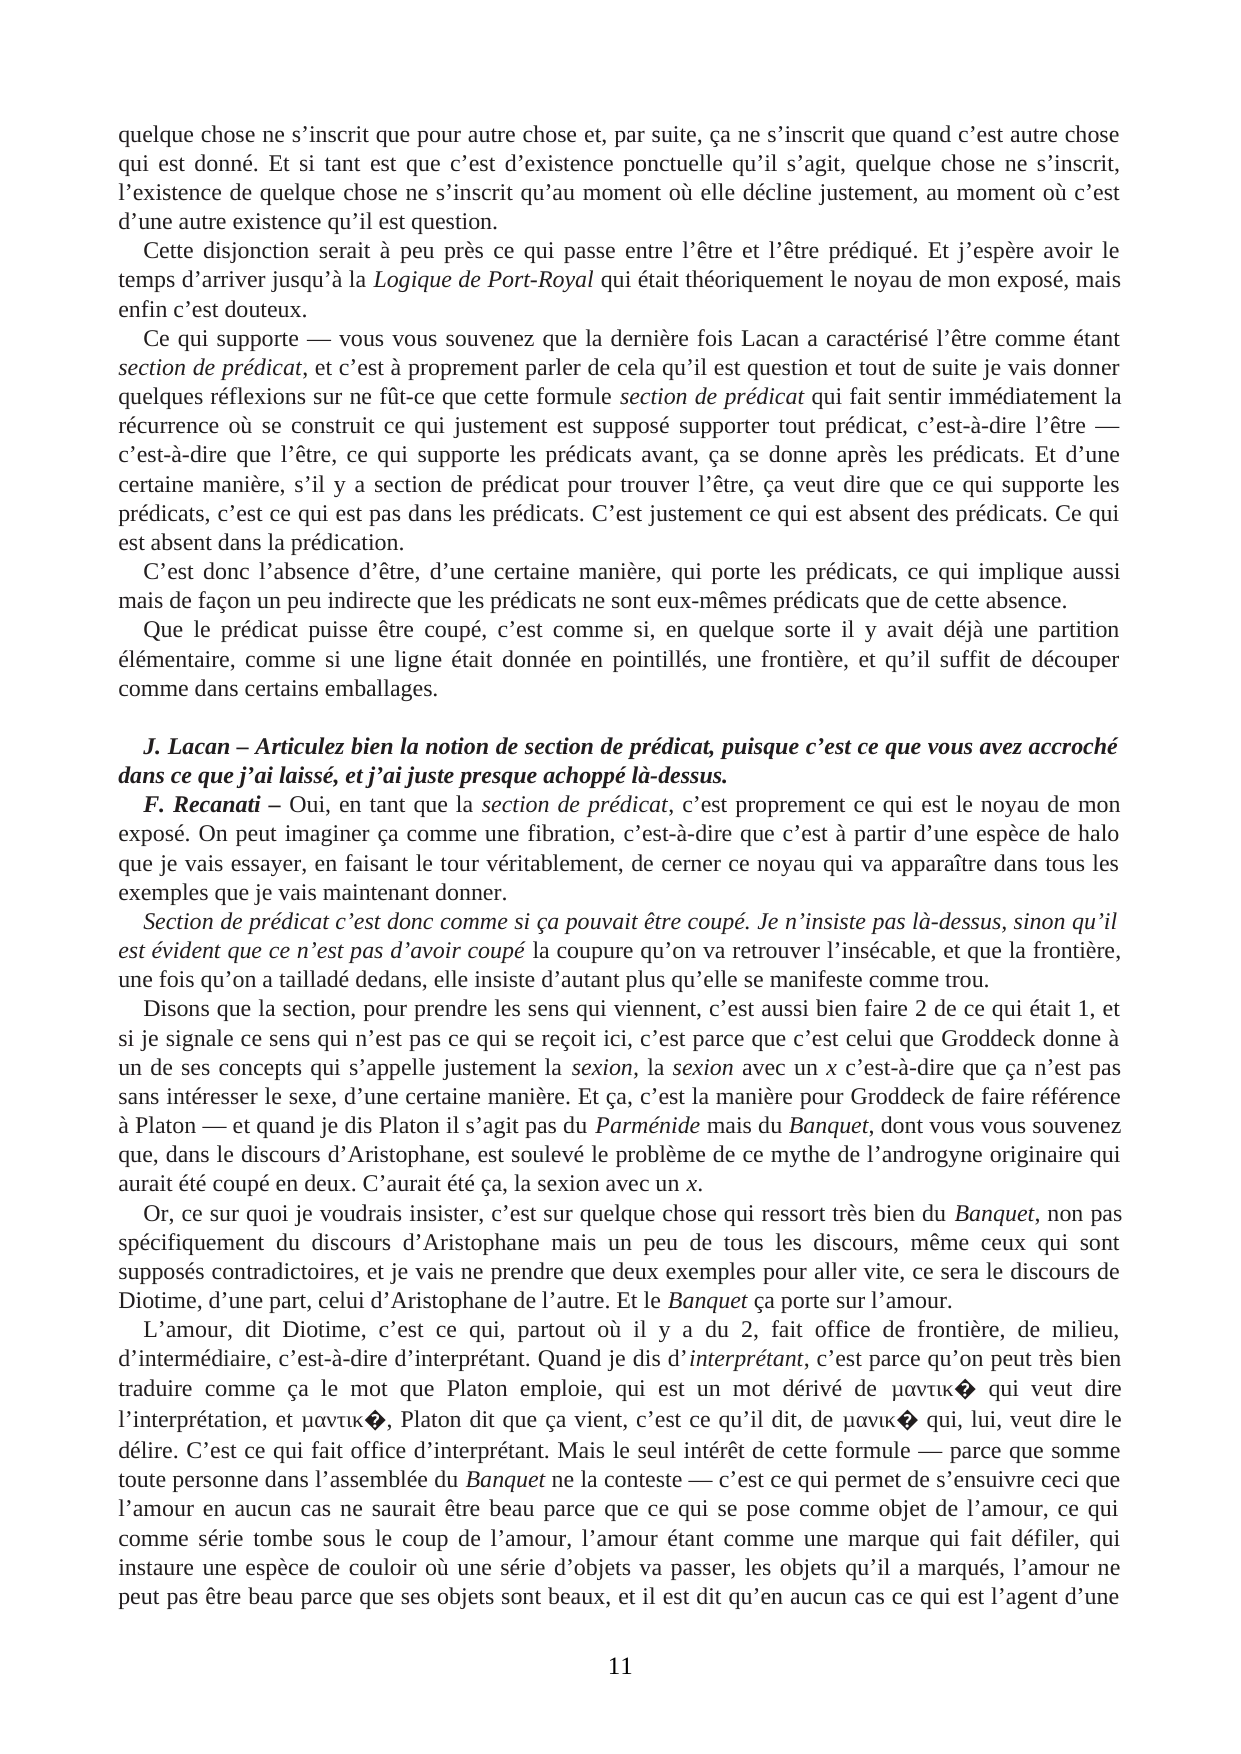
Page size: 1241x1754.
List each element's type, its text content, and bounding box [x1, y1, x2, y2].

text Ce qui supporte — vous vous souvenez que la dernière fois Lacan a caractérisé l’être comme étant section de prédicat, et c’est à proprement parler de cela qu’il est question et tout de suite je vais donner quelques réflexions sur ne fût-ce que cette formule section de prédicat qui fait sentir immédiatement la récurrence où se construit ce qui justement est supposé supporter tout prédicat, c’est-à-dire l’être — c’est-à-dire que l’être, ce qui supporte les prédicats avant, ça se donne après les prédicats. Et d’une certaine manière, s’il y a section de prédicat pour trouver l’être, ça veut dire que ce qui supporte les prédicats, c’est ce qui est pas dans les prédicats. C’est justement ce qui est absent des prédicats. Ce qui est absent dans la prédication. [118, 322, 1122, 556]
text Disons que la section, pour prendre les sens qui viennent, c’est aussi bien faire 2 de ce qui était 1, et si je signale ce sens qui n’est pas ce qui se reçoit ici, c’est parce que c’est celui que Groddeck donne à un de ses concepts qui s’appelle justement la sexion, la sexion avec un x c’est-à-dire que ça n’est pas sans intéresser le sexe, d’une certaine manière. Et ça, c’est la manière pour Groddeck de faire référence à Platon — et quand je dis Platon il s’agit pas du Parménide mais du Banquet, dont vous vous souvenez que, dans le discours d’Aristophane, est soulevé le problème de ce mythe de l’androgyne originaire qui aurait été coupé en deux. C’aurait été ça, la sexion avec un x. [118, 993, 1122, 1197]
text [118, 1314, 1122, 1609]
text Cette disjonction serait à peu près ce qui passe entre l’être et l’être prédiqué. Et j’espère avoir le temps d’arriver jusqu’à la Logique de Port-Royal qui était théoriquement le noyau de mon exposé, mais enfin c’est douteux. [118, 235, 1122, 322]
text C’est donc l’absence d’être, d’une certaine manière, qui porte les prédicats, ce qui implique aussi mais de façon un peu indirecte que les prédicats ne sont eux-mêmes prédicats que de cette absence. [118, 556, 1122, 614]
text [118, 118, 1122, 235]
text F. Recanati – Oui, en tant que la section de prédicat, c’est proprement ce qui est le noyau de mon exposé. On peut imaginer ça comme une fibration, c’est-à-dire que c’est à partir d’une espèce de halo que je vais essayer, en faisant le tour véritablement, de cerner ce noyau qui va apparaître dans tous les exemples que je vais maintenant donner. [118, 789, 1122, 905]
text J. Lacan – Articulez bien la notion de section de prédicat, puisque c’est ce que vous avez accroché dans ce que j’ai laissé, et j’ai juste presque achoppé là-dessus. [118, 730, 1122, 789]
text Or, ce sur quoi je voudrais insister, c’est sur quelque chose qui ressort très bien du Banquet, non pas spécifiquement du discours d’Aristophane mais un peu de tous les discours, même ceux qui sont supposés contradictoires, et je vais ne prendre que deux exemples pour aller vite, ce sera le discours de Diotime, d’une part, celui d’Aristophane de l’autre. Et le Banquet ça porte sur l’amour. [118, 1197, 1122, 1314]
text Que le prédicat puisse être coupé, c’est comme si, en quelque sorte il y avait déjà une partition élémentaire, comme si une ligne était donnée en pointillés, une frontière, et qu’il suffit de découper comme dans certains emballages. [118, 614, 1122, 701]
text Section de prédicat c’est donc comme si ça pouvait être coupé. Je n’insiste pas là-dessus, sinon qu’il est évident que ce n’est pas d’avoir coupé la coupure qu’on va retrouver l’insécable, et que la frontière, une fois qu’on a tailladé dedans, elle insiste d’autant plus qu’elle se manifeste comme trou. [118, 905, 1122, 993]
